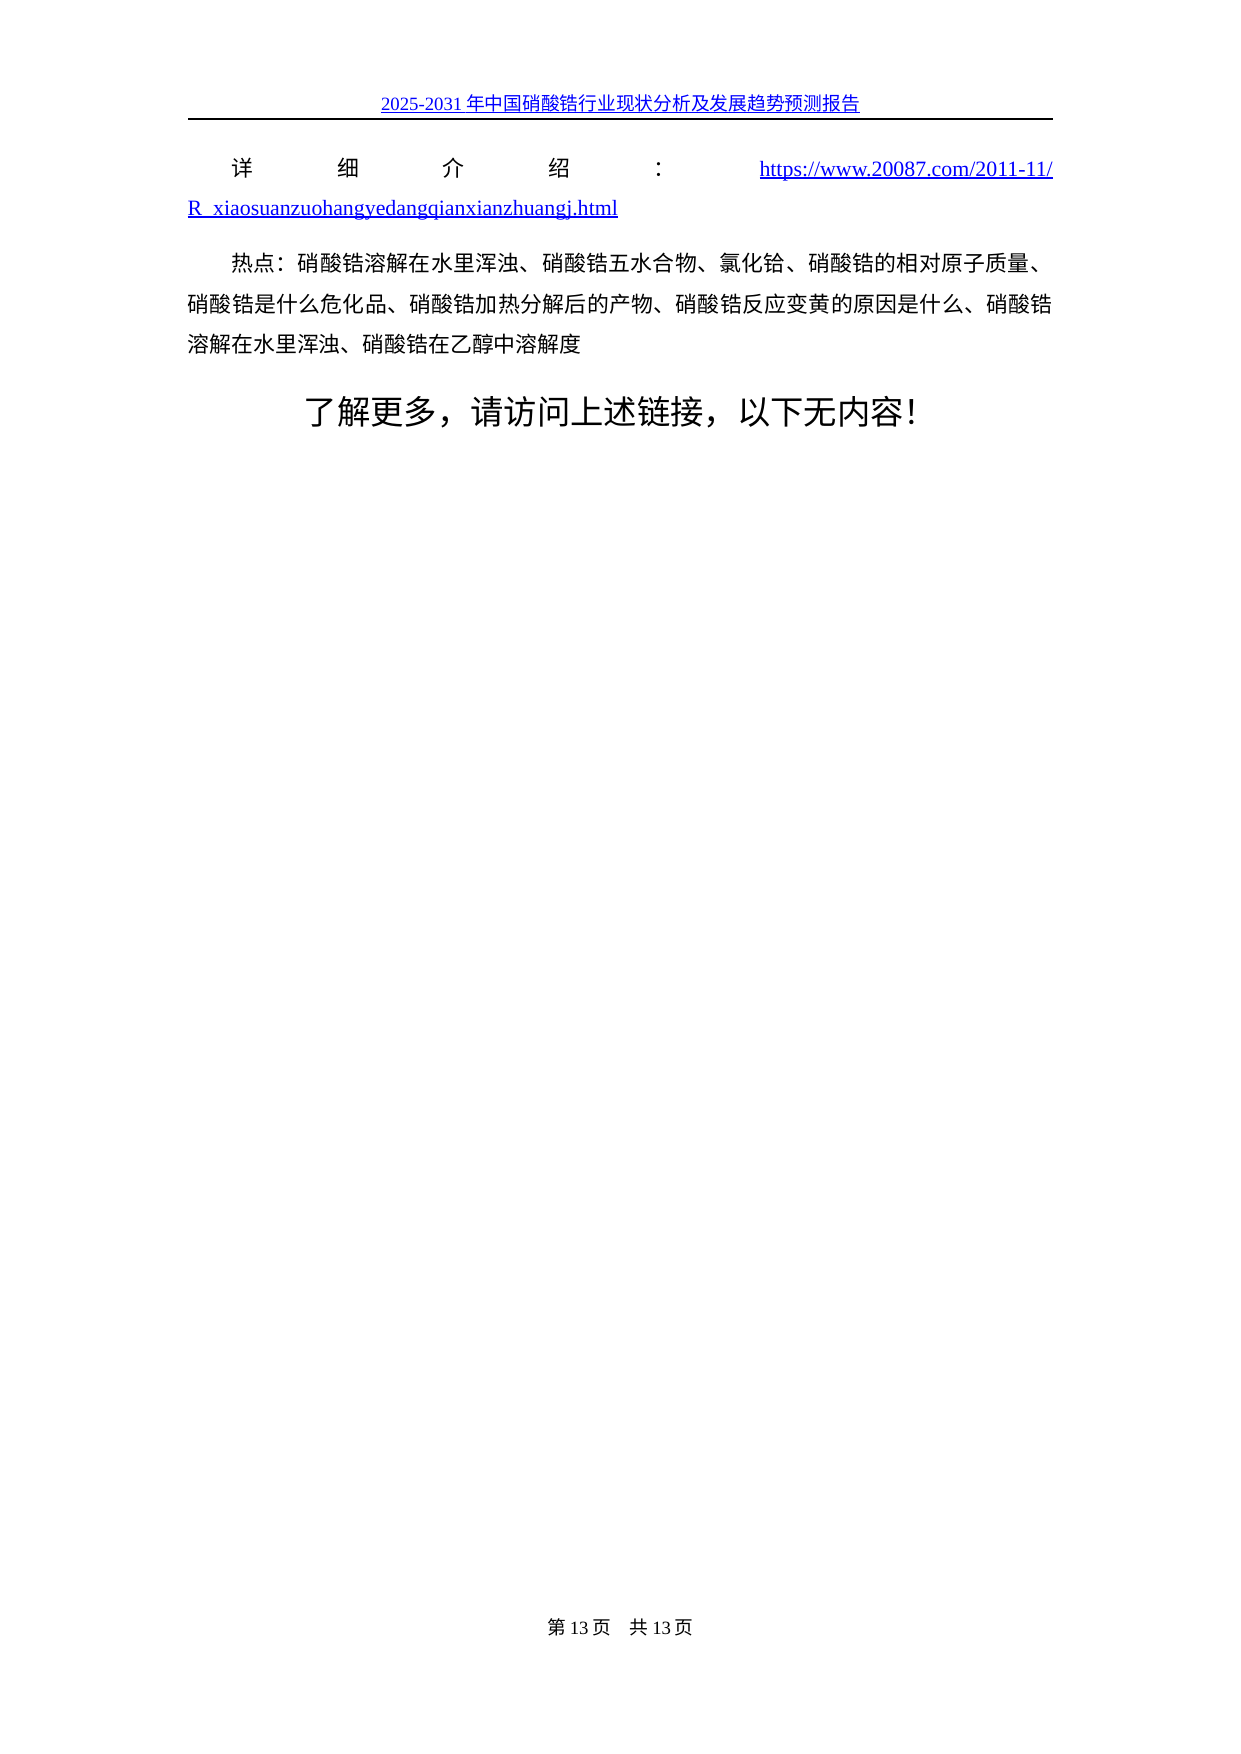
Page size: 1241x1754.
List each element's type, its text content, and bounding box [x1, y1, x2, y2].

text 热点：硝酸锆溶解在水里浑浊、硝酸锆五水合物、氯化铪、硝酸锆的相对原子质量、硝酸锆是什么危化品、硝酸锆加热分解后的产物、硝酸锆反应变黄的原因是什么、硝酸锆溶解在水里浑浊、硝酸锆在乙醇中溶解度 [187, 246, 1053, 359]
title 了解更多，请访问上述链接，以下无内容！ [187, 377, 1053, 442]
text 详细介绍：https://www.20087.com/2011-11/R_xiaosuanzuohangyedangqianxianzhuangj.html [187, 150, 1053, 223]
